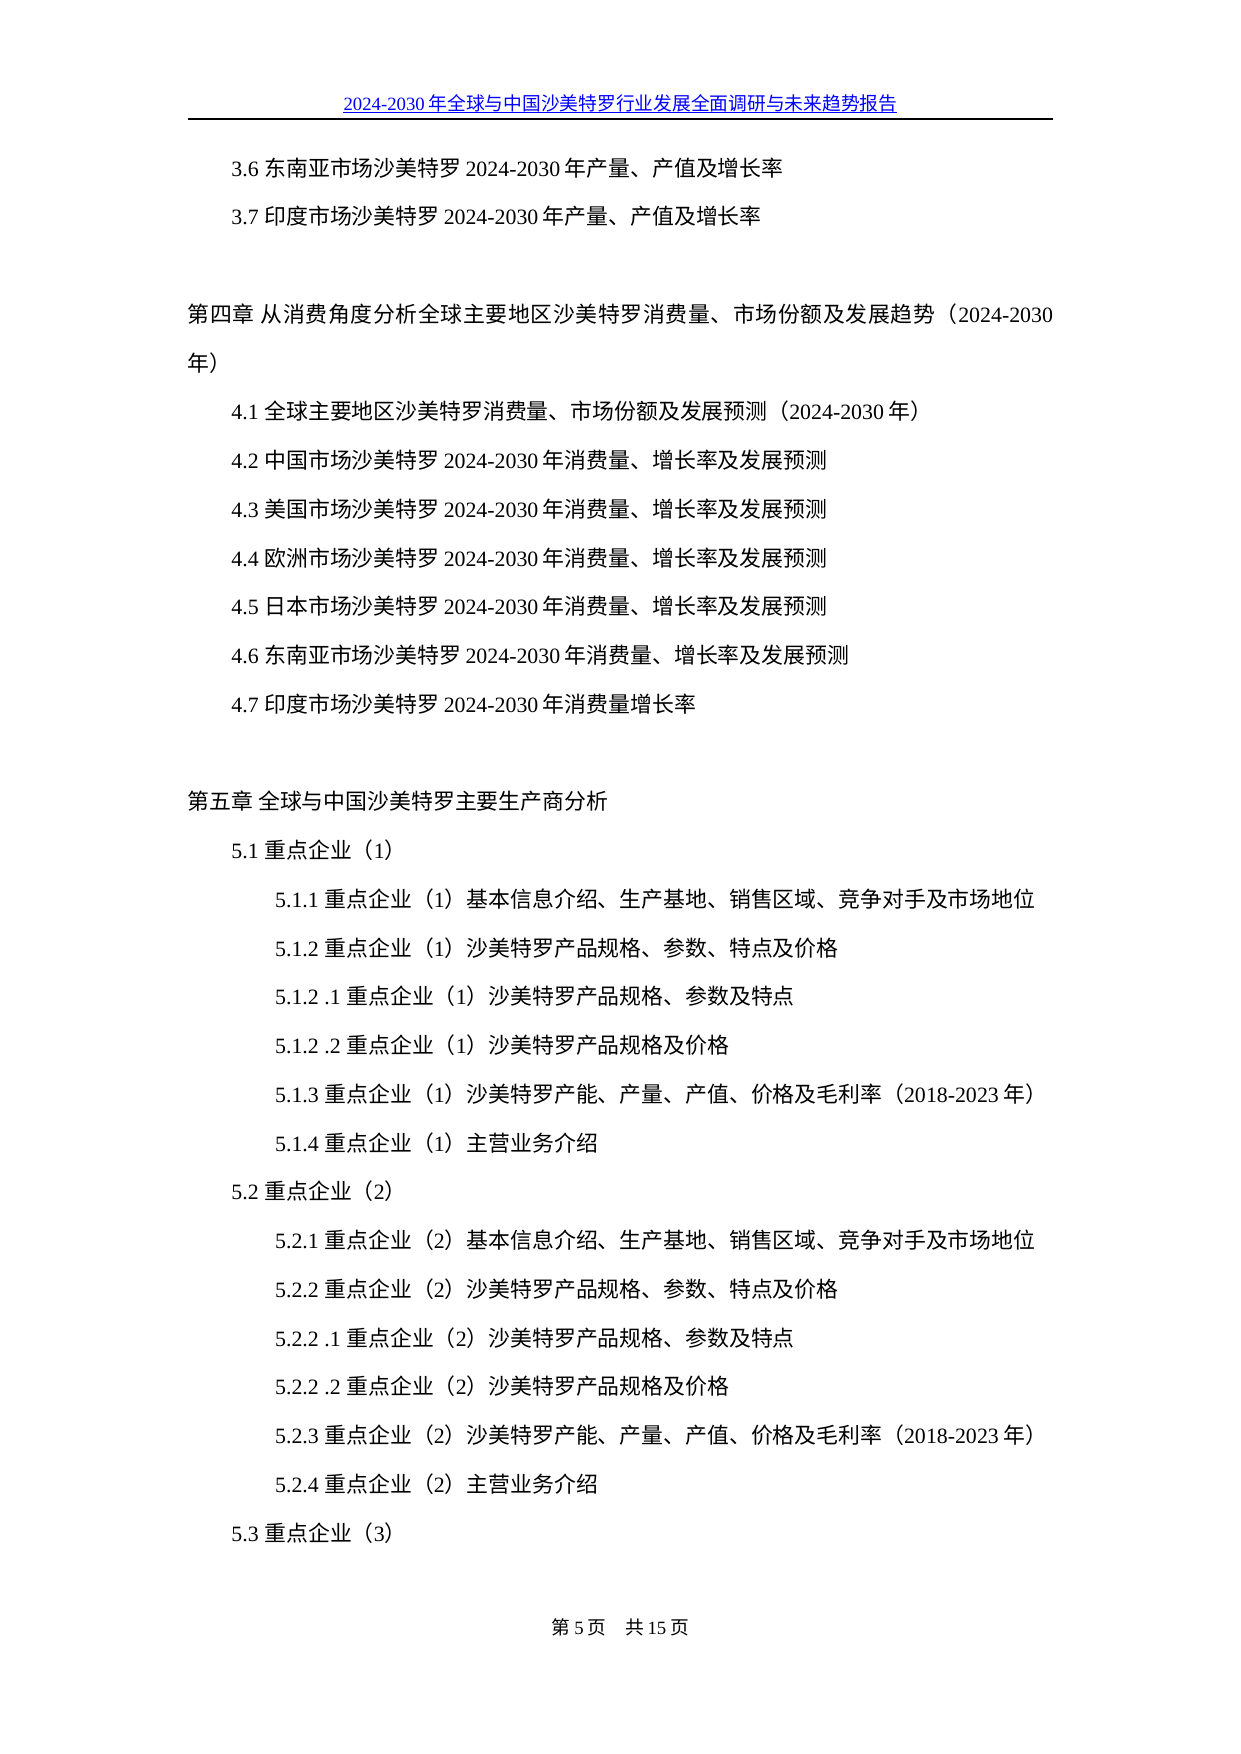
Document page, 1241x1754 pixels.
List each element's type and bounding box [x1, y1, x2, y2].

text [187, 150, 1053, 1548]
